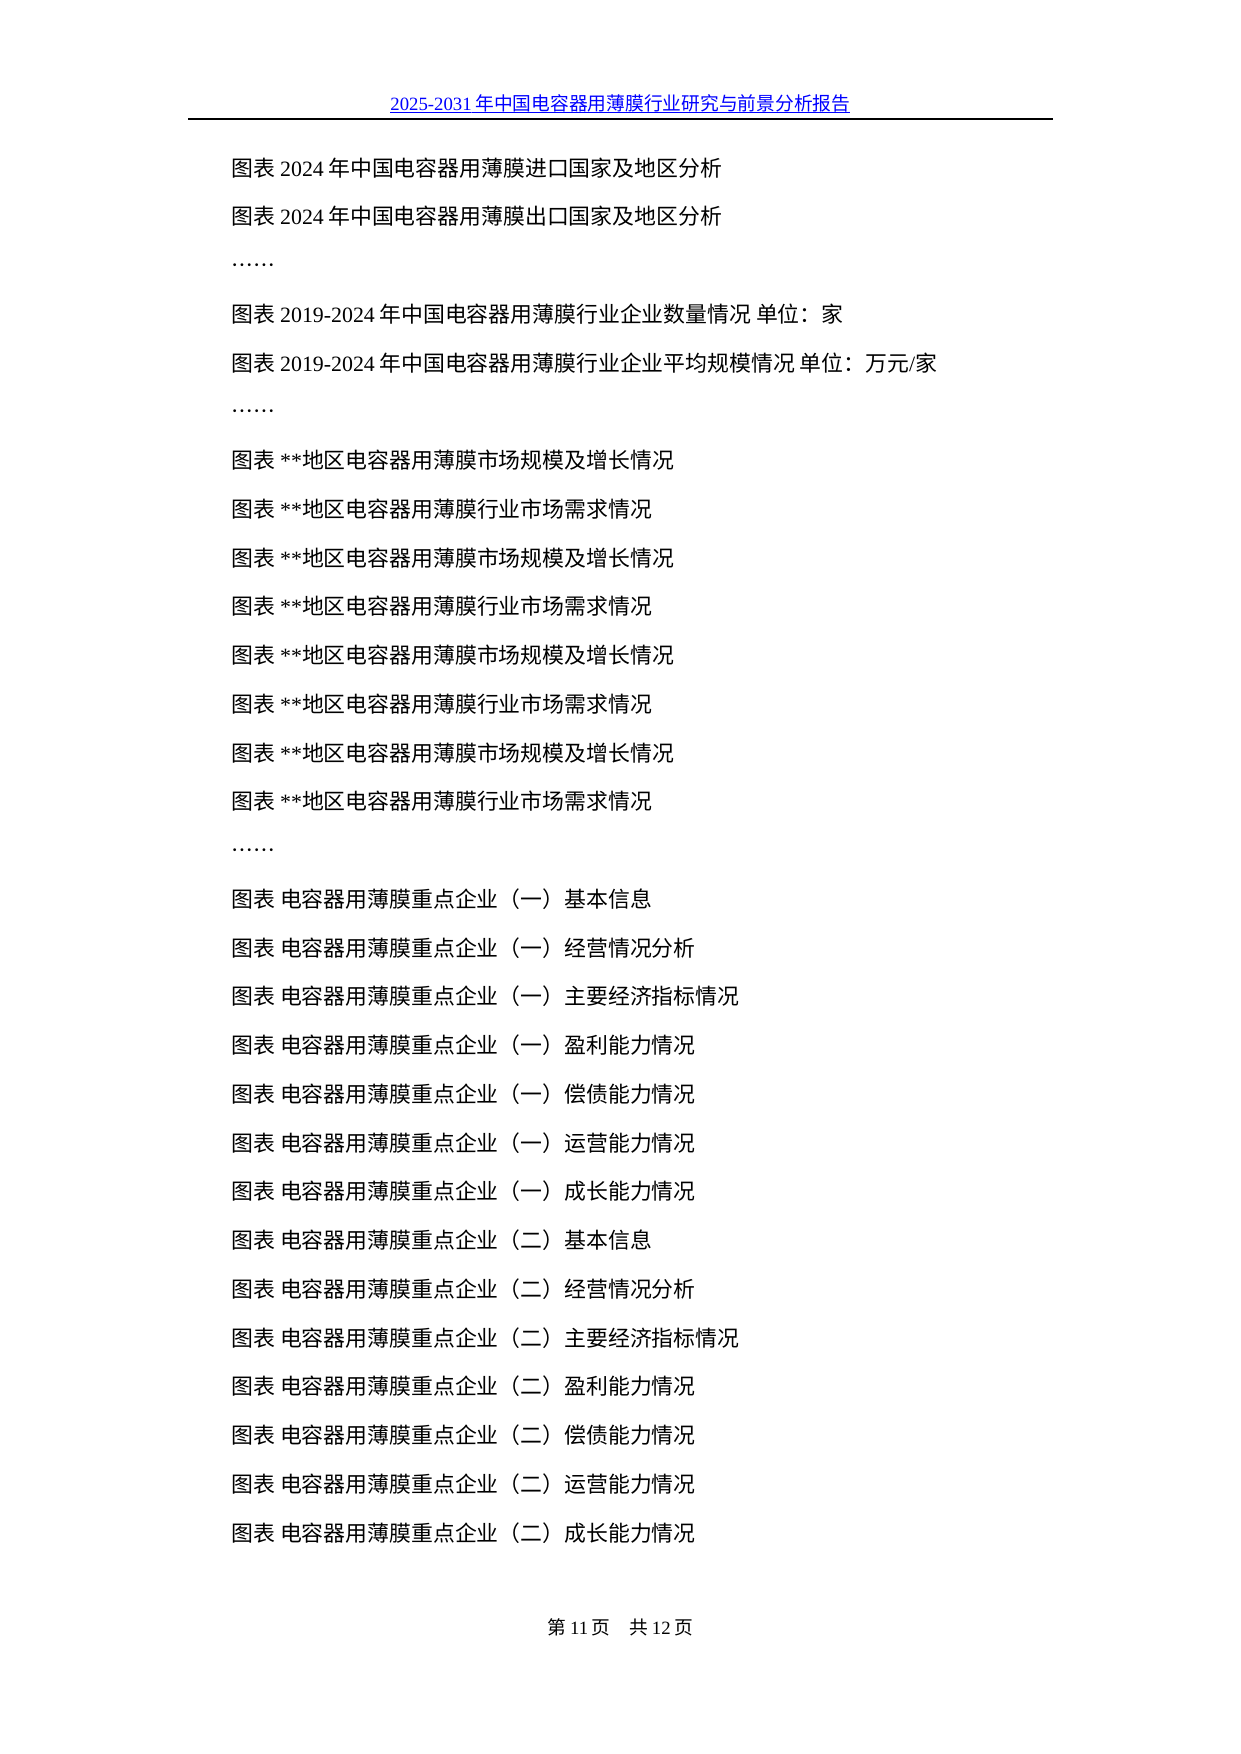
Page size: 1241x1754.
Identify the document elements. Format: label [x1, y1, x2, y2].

text [187, 150, 1053, 1548]
